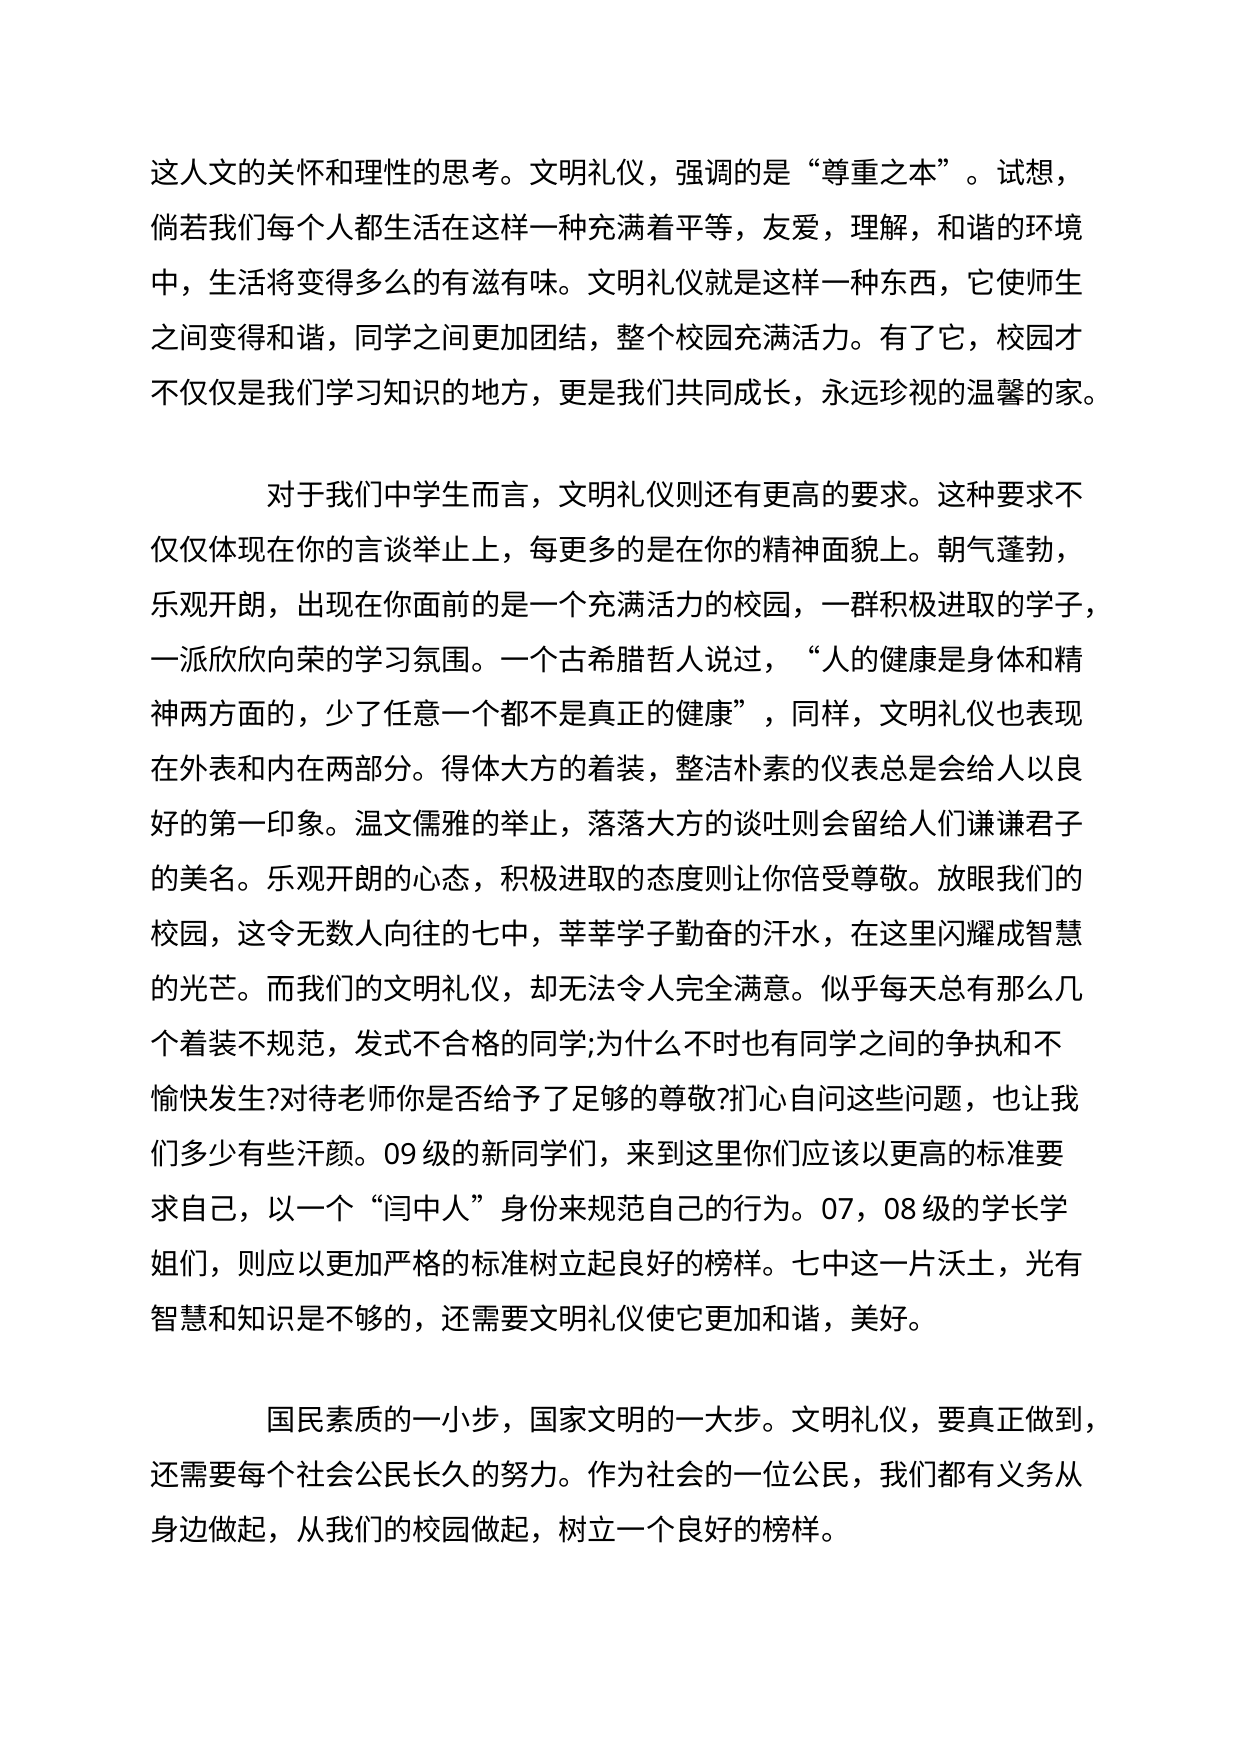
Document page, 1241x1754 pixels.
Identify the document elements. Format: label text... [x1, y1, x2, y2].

text 对于我们中学生而言，文明礼仪则还有更高的要求。这种要求不仅仅体现在你的言谈举止上，每更多的是在你的精神面貌上。朝气蓬勃，乐观开朗，出现在你面前的是一个充满活力的校园，一群积极进取的学子，一派欣欣向荣的学习氛围。一个古希腊哲人说过，“人的健康是身体和精神两方面的，少了任意一个都不是真正的健康”，同样，文明礼仪也表现在外表和内在两部分。得体大方的着装，整洁朴素的仪表总是会给人以良好的第一印象。温文儒雅的举止，落落大方的谈吐则会留给人们谦谦君子的美名。乐观开朗的心态，积极进取的态度则让你倍受尊敬。放眼我们的校园，这令无数人向往的七中，莘莘学子勤奋的汗水，在这里闪耀成智慧的光芒。而我们的文明礼仪，却无法令人完全满意。似乎每天总有那么几个着装不规范，发式不合格的同学;为什么不时也有同学之间的争执和不愉快发生?对待老师你是否给予了足够的尊敬?扪心自问这些问题，也让我们多少有些汗颜。09级的新同学们，来到这里你们应该以更高的标准要求自己，以一个“闫中人”身份来规范自己的行为。07，08级的学长学姐们，则应以更加严格的标准树立起良好的榜样。七中这一片沃土，光有智慧和知识是不够的，还需要文明礼仪使它更加和谐，美好。 [150, 471, 1090, 1337]
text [150, 150, 1090, 412]
text 国民素质的一小步，国家文明的一大步。文明礼仪，要真正做到，还需要每个社会公民长久的努力。作为社会的一位公民，我们都有义务从身边做起，从我们的校园做起，树立一个良好的榜样。 [150, 1397, 1090, 1549]
